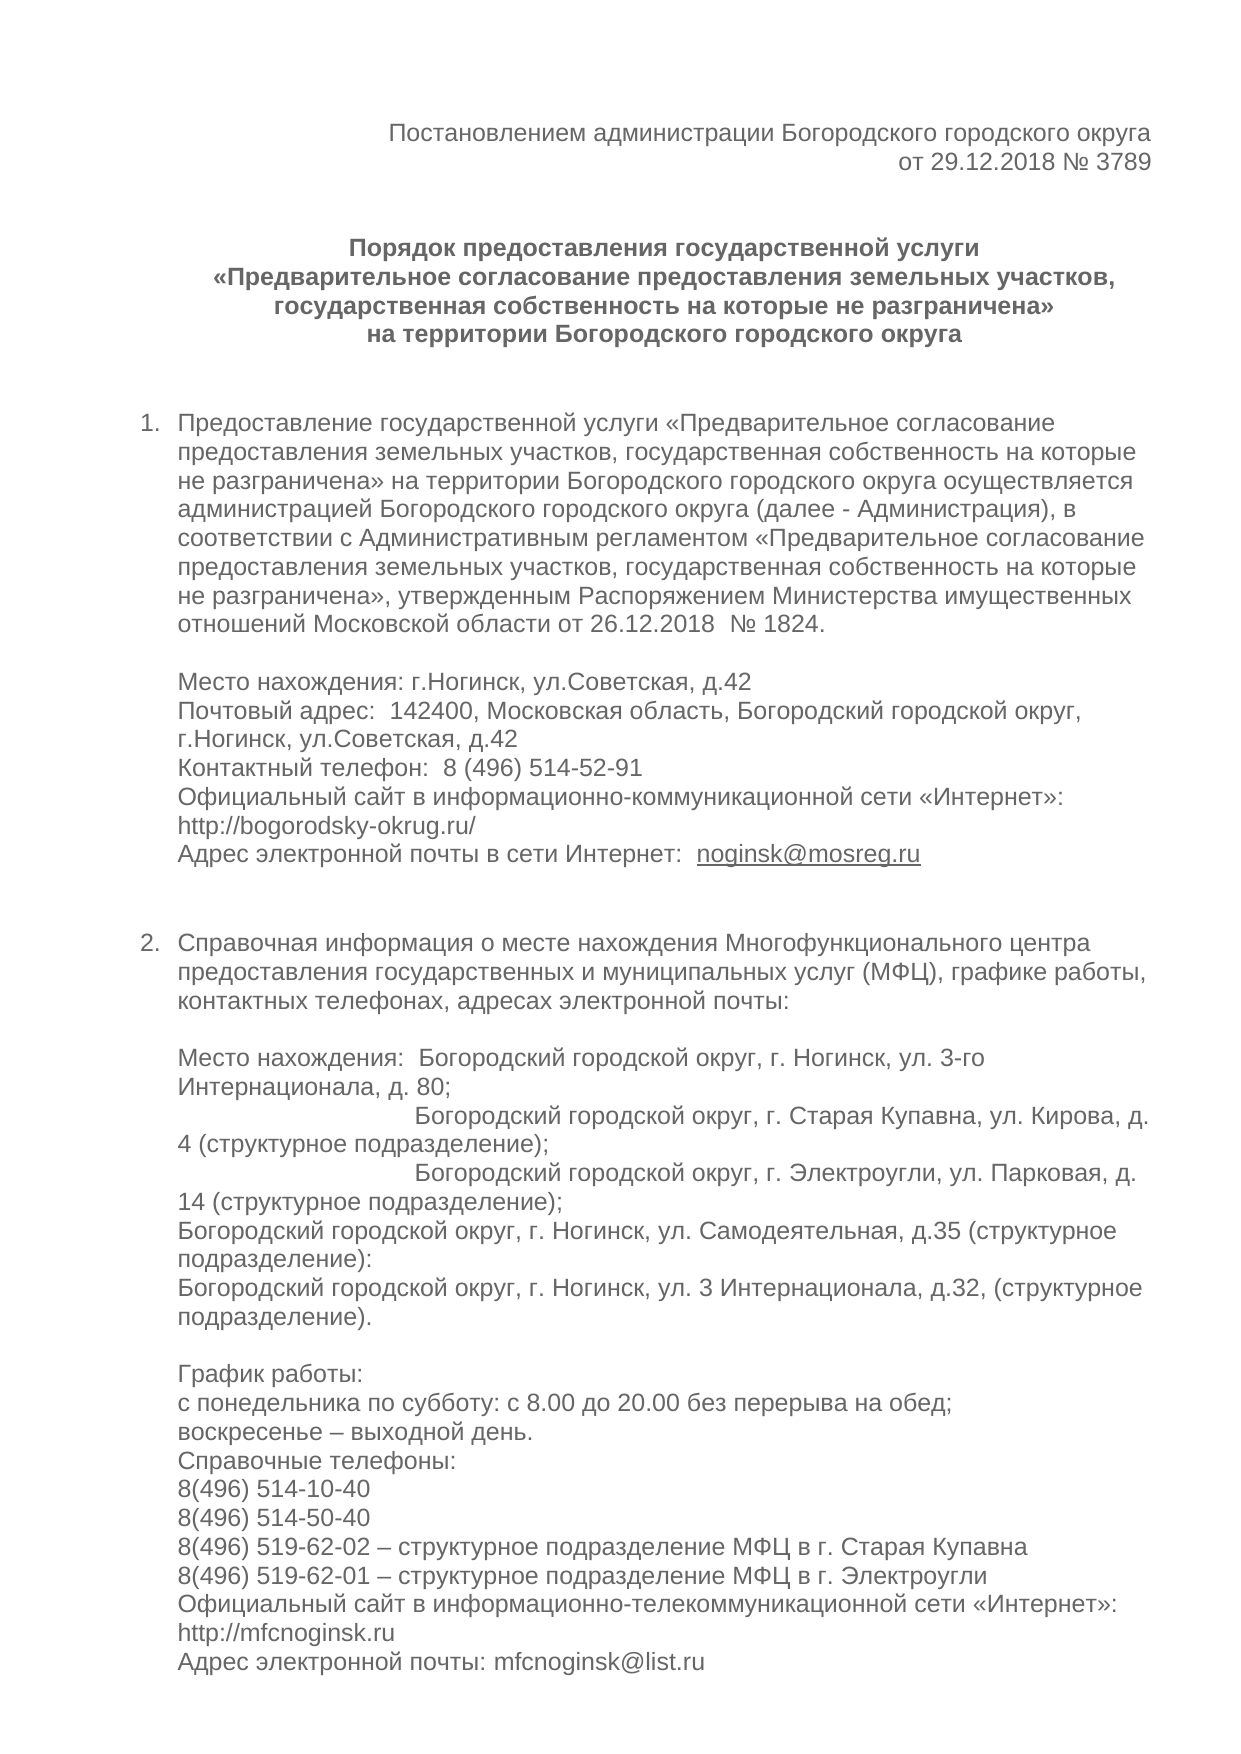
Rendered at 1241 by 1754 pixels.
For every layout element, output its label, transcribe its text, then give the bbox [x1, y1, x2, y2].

text от 29.12.2018 № 3789 [177, 147, 1152, 176]
text Место нахождения: г.Ногинск, ул.Советская, д.42 [177, 667, 1152, 696]
text Официальный сайт в информационно-коммуникационной сети «Интернет»: http://bogorodsky-okrug.ru/ [177, 782, 1152, 839]
text 8(496) 519-62-02 – структурное подразделение МФЦ в г. Старая Купавна [177, 1532, 1152, 1561]
text «Предварительное согласование предоставления земельных участков, государственная собственность на которые не разграничена» [177, 262, 1152, 319]
text воскресенье – выходной день. [177, 1417, 1152, 1446]
text Место нахождения: Богородский городской округ, г. Ногинск, ул. 3-го Интернационала, д. 80; [177, 1043, 1152, 1101]
text Порядок предоставления государственной услуги [177, 233, 1152, 262]
text 8(496) 514-10-40 [177, 1474, 1152, 1503]
text 8(496) 519-62-01 – структурное подразделение МФЦ в г. Электроугли [177, 1561, 1152, 1589]
text Контактный телефон: 8 (496) 514-52-91 [177, 753, 1152, 782]
list Справочная информация о месте нахождения Многофункционального центра предоставления государственных и муниципальных услуг (МФЦ), графике работы, контактных телефонах, адресах электронной почты: [140, 928, 1152, 1014]
text Богородский городской округ, г. Старая Купавна, ул. Кирова, д. 4 (структурное подразделение); [177, 1101, 1152, 1158]
text График работы: [177, 1359, 1152, 1388]
text с понедельника по субботу: с 8.00 до 20.00 без перерыва на обед; [177, 1388, 1152, 1417]
list Предоставление государственной услуги «Предварительное согласование предоставления земельных участков, государственная собственность на которые не разграничена» на территории Богородского городского округа осуществляется администрацией Богородского городского округа (далее - Администрация), в соответствии с Административным регламентом «Предварительное согласование предоставления земельных участков, государственная собственность на которые не разграничена», утвержденным Распоряжением Министерства имущественных отношений Московской области от 26.12.2018 № 1824. [140, 408, 1152, 638]
text Адрес электронной почты: mfcnoginsk@list.ru [177, 1647, 1152, 1676]
text 8(496) 514-50-40 [177, 1503, 1152, 1532]
text на территории Богородского городского округа [177, 319, 1152, 348]
text Постановлением администрации Богородского городского округа [177, 118, 1152, 147]
text Справочные телефоны: [177, 1446, 1152, 1474]
text Богородский городской округ, г. Ногинск, ул. 3 Интернационала, д.32, (структурное подразделение). [177, 1273, 1152, 1331]
text Почтовый адрес: 142400, Московская область, Богородский городской округ, г.Ногинск, ул.Советская, д.42 [177, 696, 1152, 753]
text Богородский городской округ, г. Ногинск, ул. Самодеятельная, д.35 (структурное подразделение): [177, 1216, 1152, 1273]
text Богородский городской округ, г. Электроугли, ул. Парковая, д. 14 (структурное подразделение); [177, 1158, 1152, 1216]
text Официальный сайт в информационно-телекоммуникационной сети «Интернет»: http://mfcnoginsk.ru [177, 1589, 1152, 1647]
text Адрес электронной почты в сети Интернет: noginsk@mosreg.ru [177, 839, 1152, 868]
